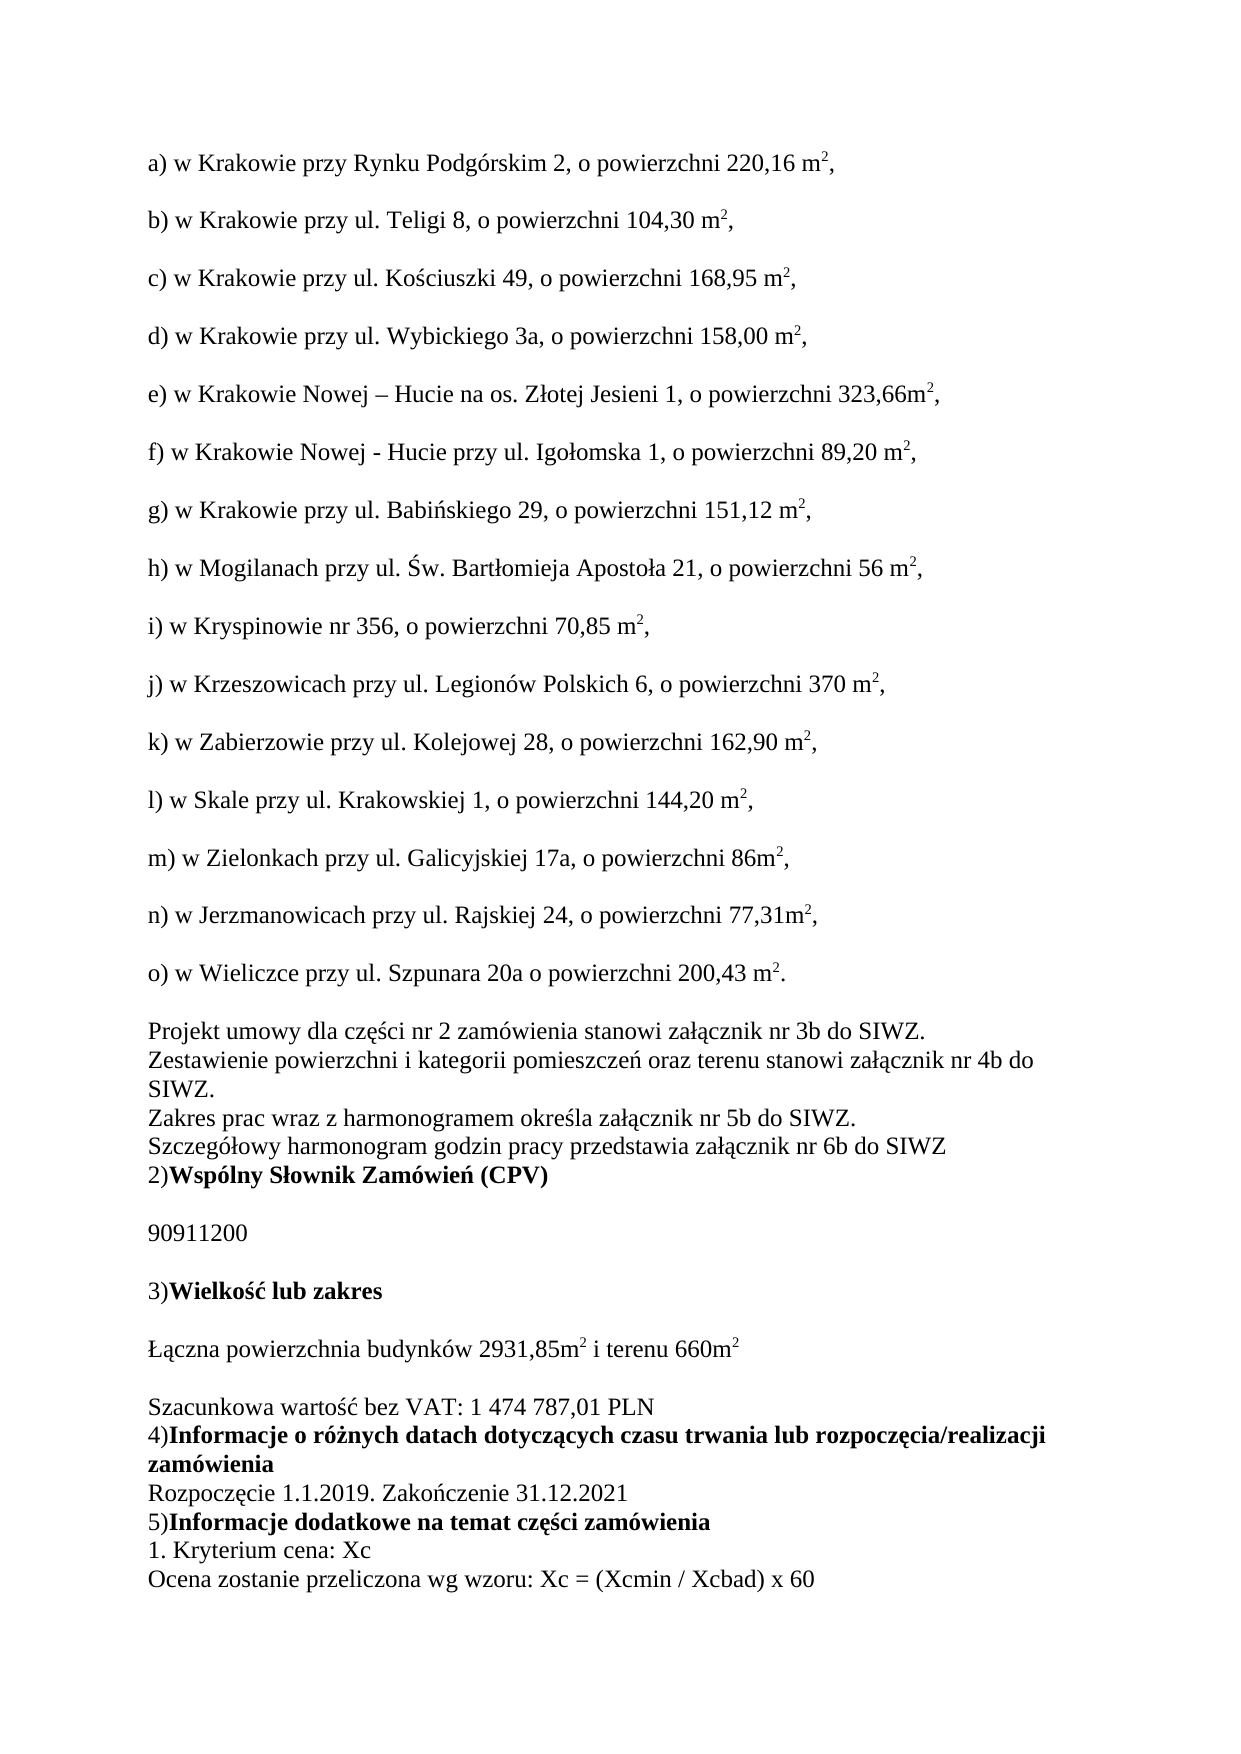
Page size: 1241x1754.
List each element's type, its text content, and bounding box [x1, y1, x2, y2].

text h) w Mogilanach przy ul. Św. Bartłomieja Apostoła 21, o powierzchni 56 m2, [148, 553, 1093, 582]
text m) w Zielonkach przy ul. Galicyjskiej 17a, o powierzchni 86m2, [148, 843, 1093, 871]
text g) w Krakowie przy ul. Babińskiego 29, o powierzchni 151,12 m2, [148, 495, 1093, 524]
text a) w Krakowie przy Rynku Podgórskim 2, o powierzchni 220,16 m2, [148, 148, 1093, 176]
text n) w Jerzmanowicach przy ul. Rajskiej 24, o powierzchni 77,31m2, [148, 901, 1093, 929]
text Szacunkowa wartość bez VAT: 1 474 787,01 PLN [148, 1392, 1093, 1421]
text c) w Krakowie przy ul. Kościuszki 49, o powierzchni 168,95 m2, [148, 263, 1093, 292]
text d) w Krakowie przy ul. Wybickiego 3a, o powierzchni 158,00 m2, [148, 321, 1093, 350]
text Projekt umowy dla części nr 2 zamówienia stanowi załącznik nr 3b do SIWZ. Zestawienie powierzchni i kategorii pomieszczeń oraz terenu stanowi załącznik nr 4b do SIWZ. Zakres prac wraz z harmonogramem określa załącznik nr 5b do SIWZ. Szczegółowy harmonogram godzin pracy przedstawia załącznik nr 6b do SIWZ [148, 1016, 1093, 1160]
text j) w Krzeszowicach przy ul. Legionów Polskich 6, o powierzchni 370 m2, [148, 669, 1093, 698]
text i) w Kryspinowie nr 356, o powierzchni 70,85 m2, [148, 611, 1093, 640]
text 3)Wielkość lub zakres [148, 1276, 1093, 1305]
text Łączna powierzchnia budynków 2931,85m2 i terenu 660m2 [148, 1334, 1093, 1363]
text 5)Informacje dodatkowe na temat części zamówienia [148, 1507, 1093, 1536]
text k) w Zabierzowie przy ul. Kolejowej 28, o powierzchni 162,90 m2, [148, 727, 1093, 756]
text e) w Krakowie Nowej – Hucie na os. Złotej Jesieni 1, o powierzchni 323,66m2, [148, 379, 1093, 408]
text Rozpoczęcie 1.1.2019. Zakończenie 31.12.2021 [148, 1478, 1093, 1507]
text 90911200 [148, 1218, 1093, 1247]
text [148, 1536, 1093, 1593]
text f) w Krakowie Nowej - Hucie przy ul. Igołomska 1, o powierzchni 89,20 m2, [148, 437, 1093, 466]
text l) w Skale przy ul. Krakowskiej 1, o powierzchni 144,20 m2, [148, 785, 1093, 813]
text b) w Krakowie przy ul. Teligi 8, o powierzchni 104,30 m2, [148, 206, 1093, 234]
text 2)Wspólny Słownik Zamówień (CPV) [148, 1160, 1093, 1189]
text o) w Wieliczce przy ul. Szpunara 20a o powierzchni 200,43 m2. [148, 958, 1093, 987]
text 4)Informacje o różnych datach dotyczących czasu trwania lub rozpoczęcia/realizacji zamówienia [148, 1421, 1093, 1478]
